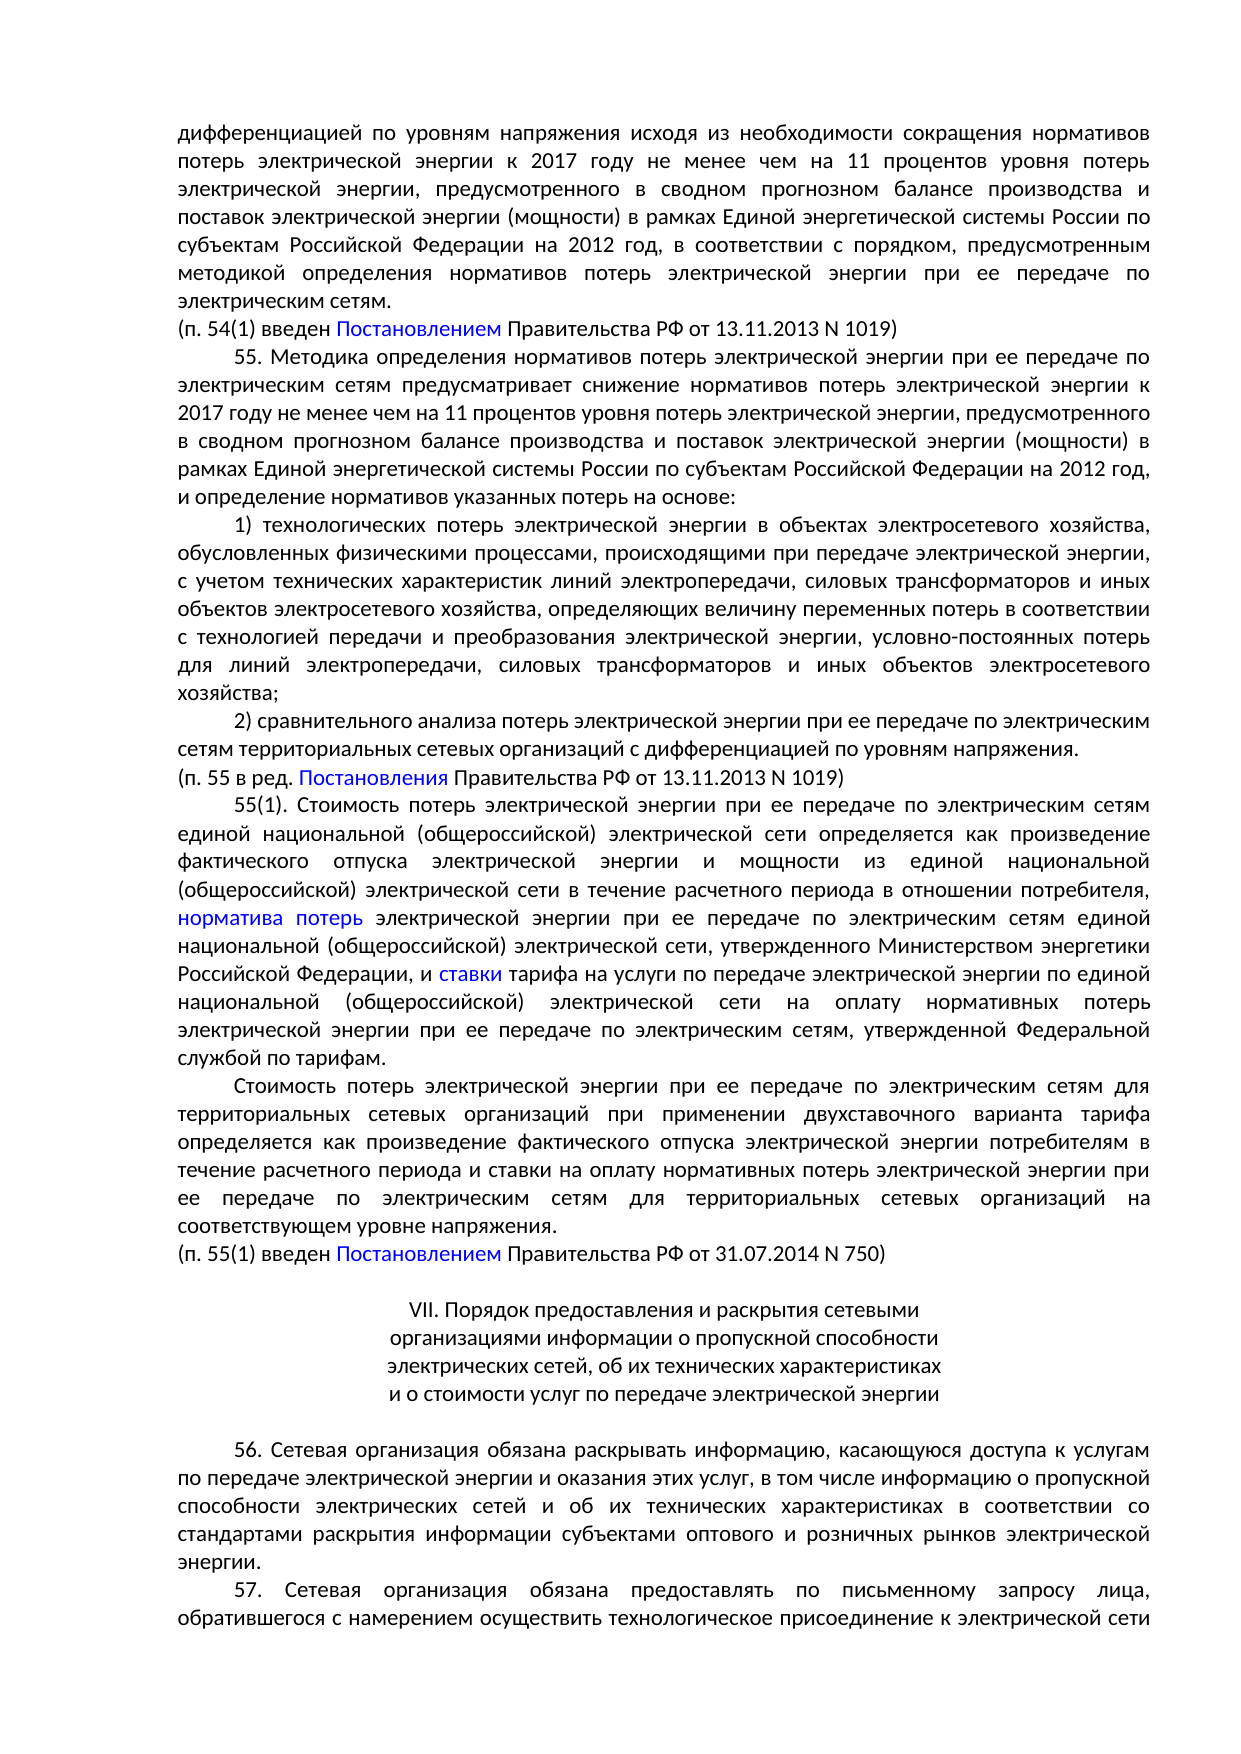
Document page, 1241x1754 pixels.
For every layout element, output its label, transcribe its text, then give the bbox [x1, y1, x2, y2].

text 55. Методика определения нормативов потерь электрической энергии при ее передаче по электрическим сетям предусматривает снижение нормативов потерь электрической энергии к 2017 году не менее чем на 11 процентов уровня потерь электрической энергии, предусмотренного в сводном прогнозном балансе производства и поставок электрической энергии (мощности) в рамках Единой энергетической системы России по субъектам Российской Федерации на 2012 год, и определение нормативов указанных потерь на основе: [177, 342, 1152, 510]
text электрических сетей, об их технических характеристиках [177, 1351, 1152, 1379]
text 56. Сетевая организация обязана раскрывать информацию, касающуюся доступа к услугам по передаче электрической энергии и оказания этих услуг, в том числе информацию о пропускной способности электрических сетей и об их технических характеристиках в соответствии со стандартами раскрытия информации субъектами оптового и розничных рынков электрической энергии. [177, 1435, 1152, 1575]
text 2) сравнительного анализа потерь электрической энергии при ее передаче по электрическим сетям территориальных сетевых организаций с дифференциацией по уровням напряжения. [177, 707, 1152, 763]
text 1) технологических потерь электрической энергии в объектах электросетевого хозяйства, обусловленных физическими процессами, происходящими при передаче электрической энергии, с учетом технических характеристик линий электропередачи, силовых трансформаторов и иных объектов электросетевого хозяйства, определяющих величину переменных потерь в соответствии с технологией передачи и преобразования электрической энергии, условно-постоянных потерь для линий электропередачи, силовых трансформаторов и иных объектов электросетевого хозяйства; [177, 510, 1152, 707]
text и о стоимости услуг по передаче электрической энергии [177, 1379, 1152, 1407]
text 55(1). Стоимость потерь электрической энергии при ее передаче по электрическим сетям единой национальной (общероссийской) электрической сети определяется как произведение фактического отпуска электрической энергии и мощности из единой национальной (общероссийской) электрической сети в течение расчетного периода в отношении потребителя, норматива потерь электрической энергии при ее передаче по электрическим сетям единой национальной (общероссийской) электрической сети, утвержденного Министерством энергетики Российской Федерации, и ставки тарифа на услуги по передаче электрической энергии по единой национальной (общероссийской) электрической сети на оплату нормативных потерь электрической энергии при ее передаче по электрическим сетям, утвержденной Федеральной службой по тарифам. [177, 791, 1152, 1071]
text (п. 55 в ред. Постановления Правительства РФ от 13.11.2013 N 1019) [177, 763, 1152, 791]
text (п. 55(1) введен Постановлением Правительства РФ от 31.07.2014 N 750) [177, 1239, 1152, 1267]
text организациями информации о пропускной способности [177, 1323, 1152, 1351]
text Стоимость потерь электрической энергии при ее передаче по электрическим сетям для территориальных сетевых организаций при применении двухставочного варианта тарифа определяется как произведение фактического отпуска электрической энергии потребителям в течение расчетного периода и ставки на оплату нормативных потерь электрической энергии при ее передаче по электрическим сетям для территориальных сетевых организаций на соответствующем уровне напряжения. [177, 1071, 1152, 1239]
text VII. Порядок предоставления и раскрытия сетевыми [177, 1295, 1152, 1323]
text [177, 1575, 1152, 1631]
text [177, 118, 1152, 314]
text (п. 54(1) введен Постановлением Правительства РФ от 13.11.2013 N 1019) [177, 314, 1152, 342]
